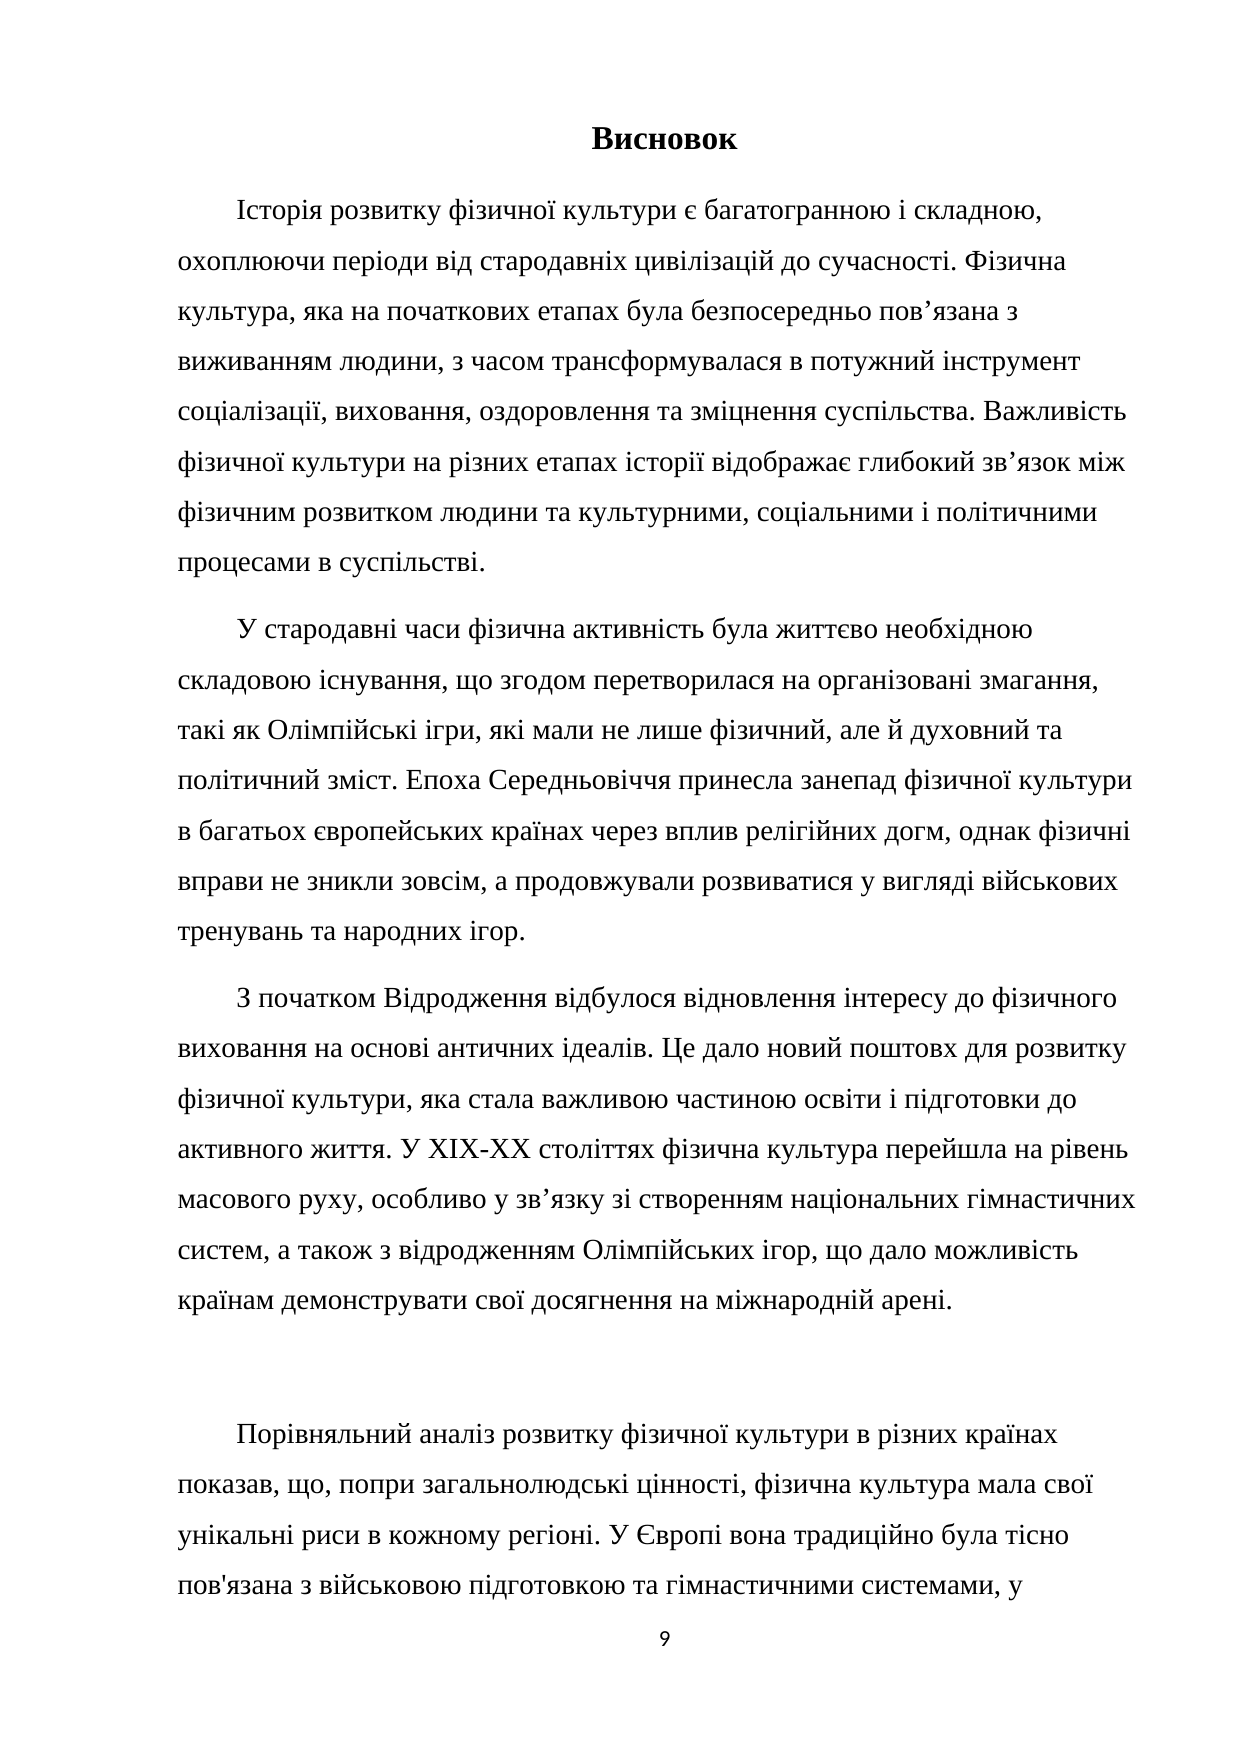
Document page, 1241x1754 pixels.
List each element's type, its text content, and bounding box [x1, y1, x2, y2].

text Історія розвитку фізичної культури є багатогранною і складною, охоплюючи періоди від стародавніх цивілізацій до сучасності. Фізична культура, яка на початкових етапах була безпосередньо пов’язана з виживанням людини, з часом трансформувалася в потужний інструмент соціалізації, виховання, оздоровлення та зміцнення суспільства. Важливість фізичної культури на різних етапах історії відображає глибокий зв’язок між фізичним розвитком людини та культурними, соціальними і політичними процесами в суспільстві. [177, 192, 1152, 578]
text Висновок [177, 118, 1152, 156]
text У стародавні часи фізична активність була життєво необхідною складовою існування, що згодом перетворилася на організовані змагання, такі як Олімпійські ігри, які мали не лише фізичний, але й духовний та політичний зміст. Епоха Середньовіччя принесла занепад фізичної культури в багатьох європейських країнах через вплив релігійних догм, однак фізичні вправи не зникли зовсім, а продовжували розвиватися у вигляді військових тренувань та народних ігор. [177, 611, 1152, 947]
text З початком Відродження відбулося відновлення інтересу до фізичного виховання на основі античних ідеалів. Це дало новий поштовх для розвитку фізичної культури, яка стала важливою частиною освіти і підготовки до активного життя. У XIX-XX століттях фізична культура перейшла на рівень масового руху, особливо у зв’язку зі створенням національних гімнастичних систем, а також з відродженням Олімпійських ігор, що дало можливість країнам демонструвати свої досягнення на міжнародній арені. [177, 980, 1152, 1316]
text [177, 1416, 1152, 1601]
